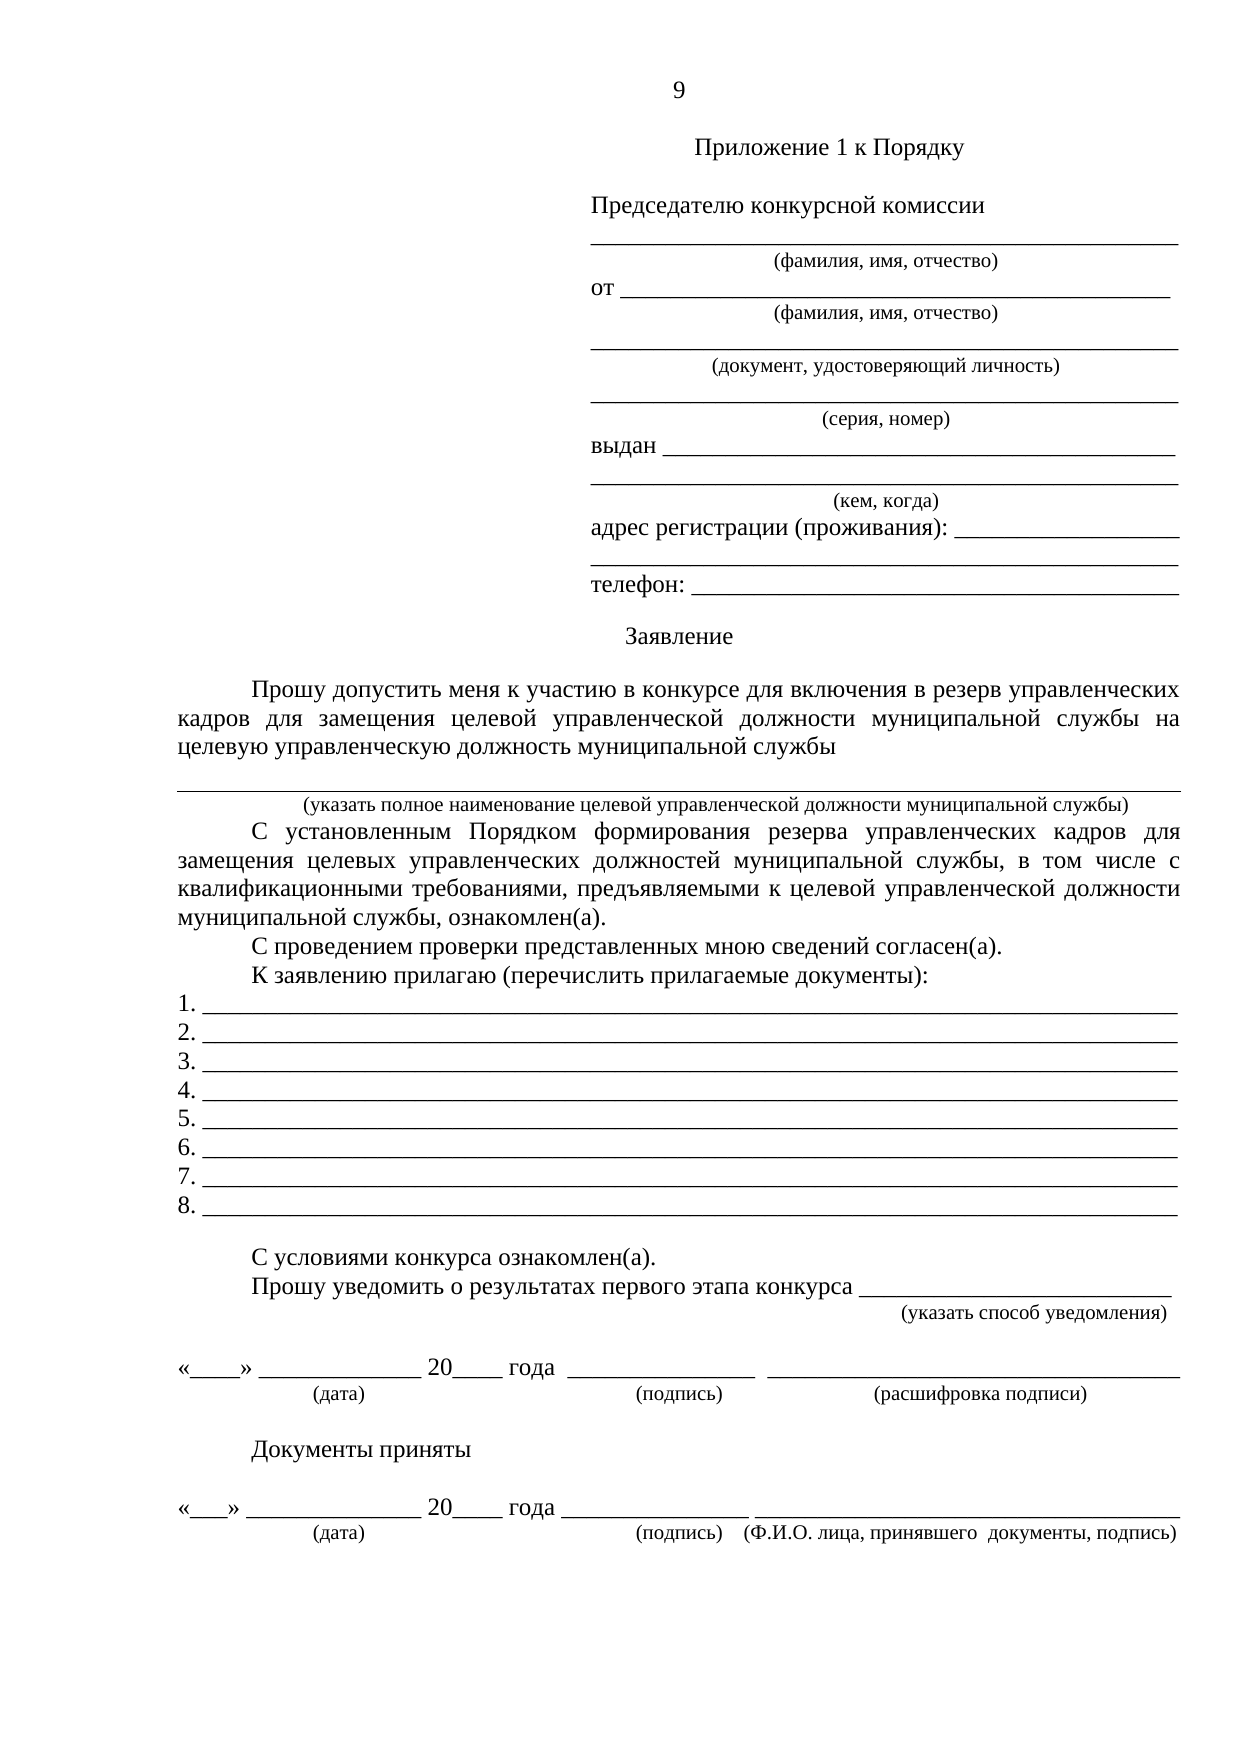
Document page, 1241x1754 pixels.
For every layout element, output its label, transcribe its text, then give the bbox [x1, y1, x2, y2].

text Прошу уведомить о результатах первого этапа конкурса _________________________ [177, 1271, 1181, 1300]
text (фамилия, имя, отчество) [591, 247, 1181, 272]
text 7. ______________________________________________________________________________ [177, 1161, 1181, 1190]
text Прошу допустить меня к участию в конкурсе для включения в резерв управленческих кадров для замещения целевой управленческой должности муниципальной службы на целевую управленческую должность муниципальной службы [177, 674, 1181, 760]
text «____» _____________ 20____ года _______________ _________________________________ [177, 1352, 1181, 1381]
text _______________________________________________ [591, 459, 1181, 487]
text (кем, когда) [591, 487, 1181, 512]
text Приложение 1 к Порядку [694, 132, 1181, 161]
text С установленным Порядком формирования резерва управленческих кадров для замещения целевых управленческих должностей муниципальной службы, в том числе с квалификационными требованиями, предъявляемыми к целевой управленческой должности муниципальной службы, ознакомлен(а). [177, 816, 1181, 931]
text 2. ______________________________________________________________________________ [177, 1017, 1181, 1046]
text 5. ______________________________________________________________________________ [177, 1103, 1181, 1132]
text (документ, удостоверяющий личность) [591, 353, 1181, 377]
text «___» ______________ 20____ года _______________ __________________________________ [177, 1492, 1181, 1520]
text (указать полное наименование целевой управленческой должности муниципальной службы) [177, 792, 1181, 816]
text 3. ______________________________________________________________________________ [177, 1046, 1181, 1075]
text адрес регистрации (проживания): __________________ [591, 512, 1181, 540]
text 6. ______________________________________________________________________________ [177, 1132, 1181, 1161]
text выдан _________________________________________ [591, 430, 1181, 459]
text К заявлению прилагаю (перечислить прилагаемые документы): [177, 960, 1181, 988]
text 1. ______________________________________________________________________________ [177, 988, 1181, 1017]
text от ____________________________________________ [591, 272, 1181, 300]
text (серия, номер) [591, 406, 1181, 430]
text (дата) (подпись) (Ф.И.О. лица, принявшего документы, подпись) [177, 1520, 1181, 1544]
text телефон: _______________________________________ [591, 569, 1181, 598]
text С проведением проверки представленных мною сведений согласен(а). [177, 931, 1181, 960]
text (фамилия, имя, отчество) [591, 300, 1181, 324]
text С условиями конкурса ознакомлен(а). [177, 1242, 1181, 1271]
text 4. ______________________________________________________________________________ [177, 1075, 1181, 1103]
text _______________________________________________ [591, 540, 1181, 569]
text (дата) (подпись) (расшифровка подписи) [177, 1381, 1181, 1405]
text Документы приняты [177, 1434, 1181, 1463]
text (указать способ уведомления) [901, 1300, 1181, 1324]
text Председателю конкурсной комиссии [591, 190, 1181, 219]
text Заявление [177, 621, 1181, 650]
text _______________________________________________ [591, 219, 1181, 247]
text _______________________________________________ [591, 377, 1181, 406]
text _______________________________________________ [591, 324, 1181, 353]
text 8. ______________________________________________________________________________ [177, 1190, 1181, 1218]
